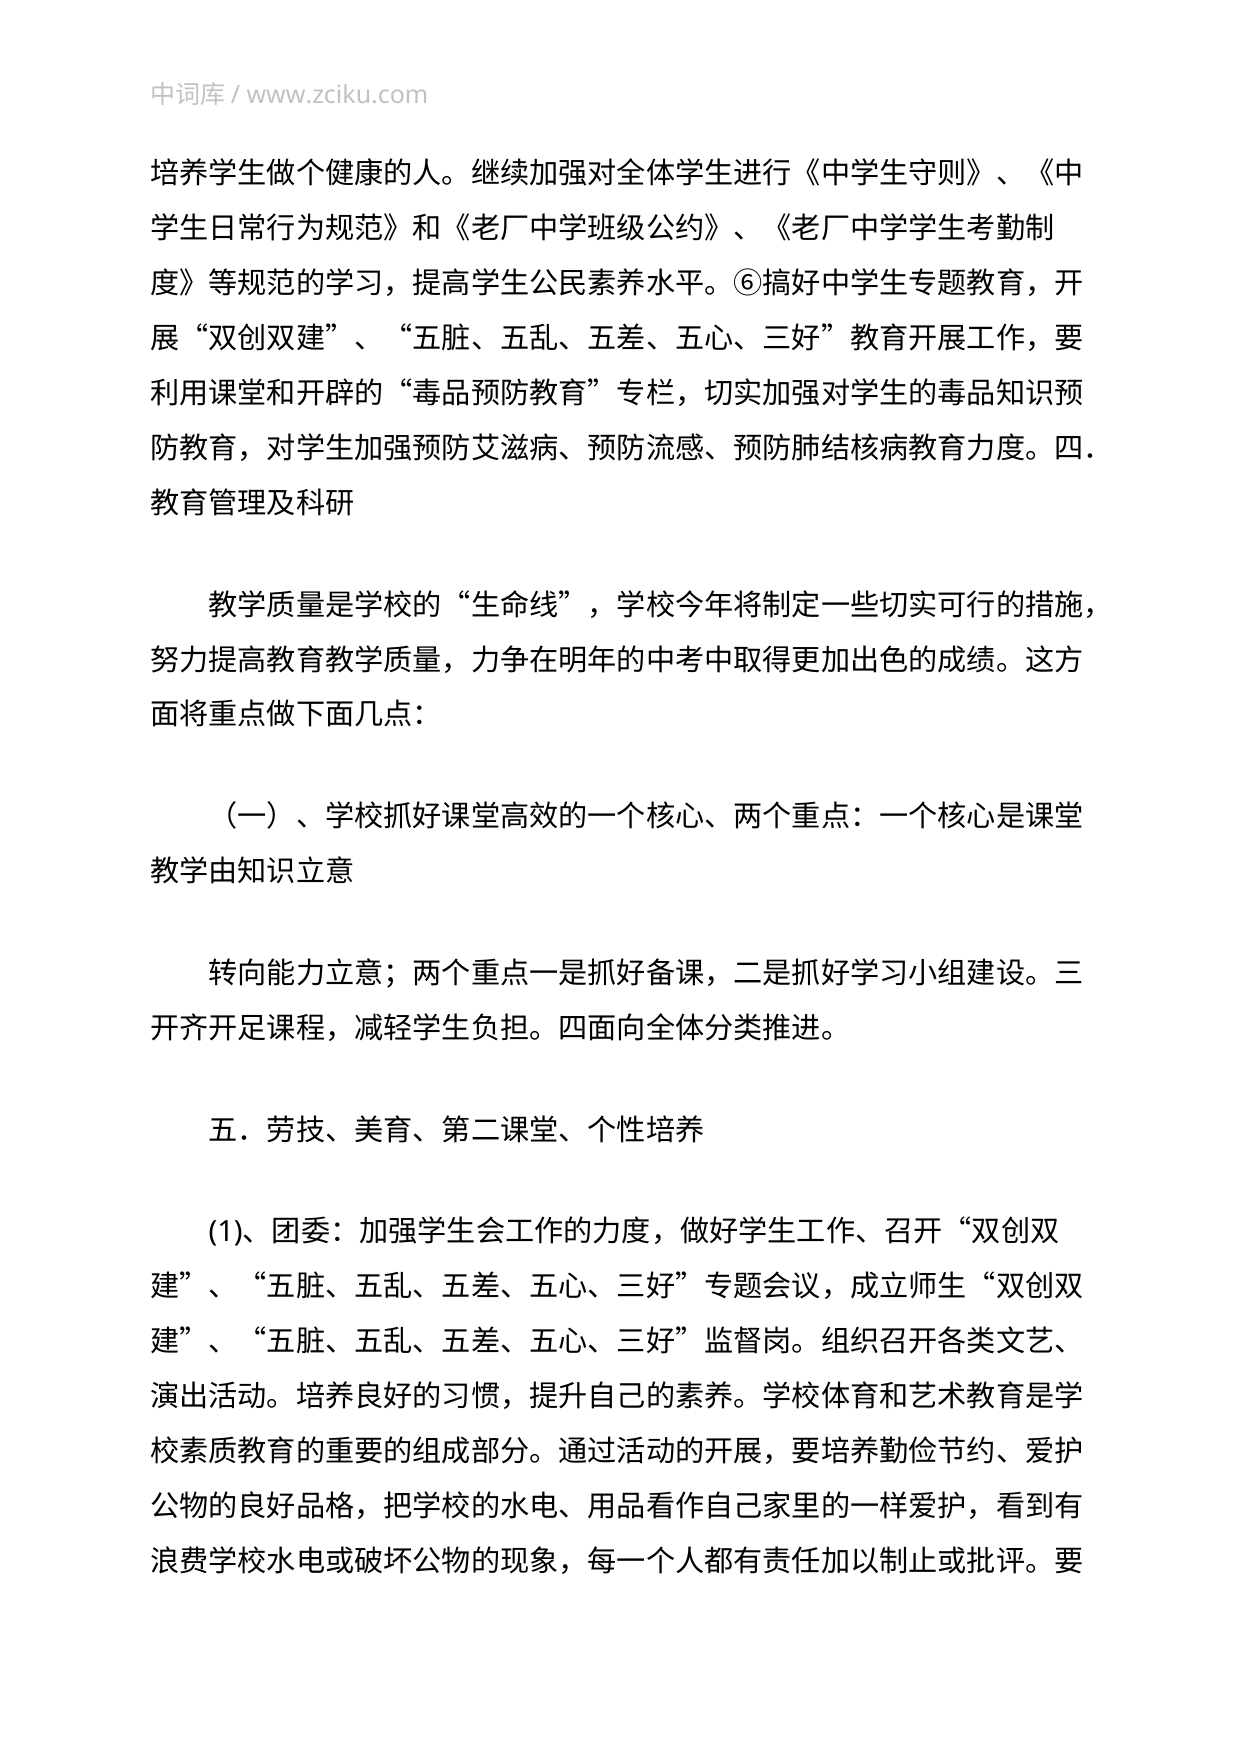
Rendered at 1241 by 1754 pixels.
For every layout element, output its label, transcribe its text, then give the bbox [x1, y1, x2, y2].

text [150, 1208, 1090, 1579]
text 五．劳技、美育、第二课堂、个性培养 [150, 1106, 1090, 1148]
text （一）、学校抓好课堂高效的一个核心、两个重点：一个核心是课堂教学由知识立意 [150, 793, 1090, 890]
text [150, 150, 1090, 522]
text 转向能力立意；两个重点一是抓好备课，二是抓好学习小组建设。三开齐开足课程，减轻学生负担。四面向全体分类推进。 [150, 949, 1090, 1047]
text 教学质量是学校的“生命线”，学校今年将制定一些切实可行的措施，努力提高教育教学质量，力争在明年的中考中取得更加出色的成绩。这方面将重点做下面几点： [150, 581, 1090, 733]
